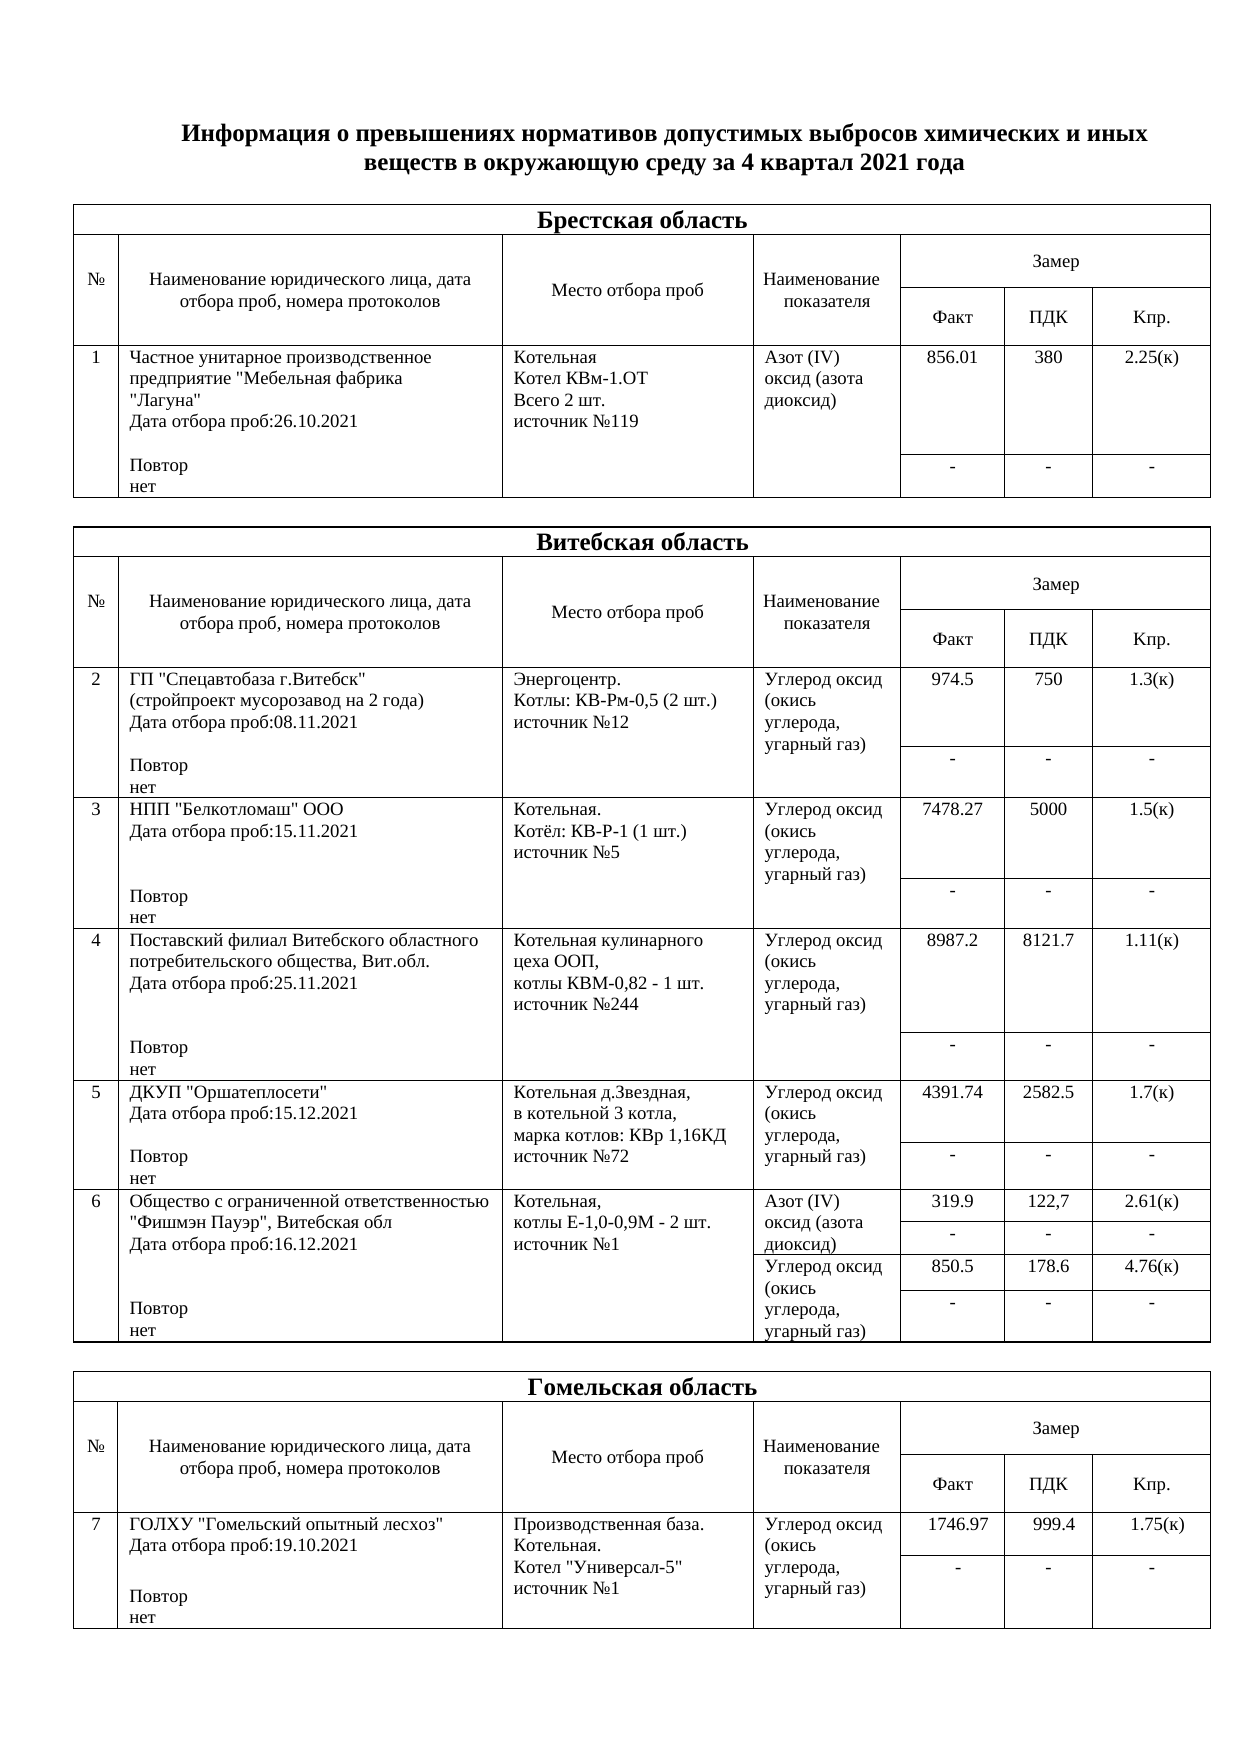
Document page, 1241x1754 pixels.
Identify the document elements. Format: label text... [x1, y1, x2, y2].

table_cell - [1093, 879, 1210, 928]
table_cell 4391.74 [901, 1081, 1004, 1142]
table_cell - [1093, 455, 1210, 497]
table_cell 1746.97 [901, 1513, 1004, 1555]
table_cell 3 [74, 798, 118, 928]
table_cell Kпр. [1093, 288, 1210, 345]
table_header Витебская область [74, 528, 1210, 556]
table_cell Котельная д.Звездная, в котельной 3 котла, марка котлов: КВр 1,16КД источник №72 [503, 1081, 753, 1188]
text Информация о превышениях нормативов допустимых выбросов химических и иных веществ в окружающую среду за 4 квартал 2021 года [177, 118, 1152, 176]
table_cell Частное унитарное производственное предприятие "Мебельная фабрика "Лагуна" Дата отбора проб:26.10.2021 Повтор нет [119, 346, 502, 497]
table_cell Энергоцентр. Котлы: КВ-Рм-0,5 (2 шт.) источник №12 [503, 668, 753, 797]
table_cell 4 [74, 929, 118, 1079]
table_cell 5000 [1005, 798, 1092, 878]
table_cell Поставский филиал Витебского областного потребительского общества, Вит.обл. Дата отбора проб:25.11.2021 Повтор нет [119, 929, 502, 1079]
table_cell ГОЛХУ "Гомельский опытный лесхоз" Дата отбора проб:19.10.2021 Повтор нет [118, 1513, 502, 1628]
table_cell 974.5 [901, 668, 1004, 746]
table_cell - [1005, 1222, 1092, 1254]
table_cell 1.3(к) [1093, 668, 1210, 746]
table_cell - [1093, 1556, 1210, 1628]
table_cell Углерод оксид (окись углерода, угарный газ) [754, 1513, 900, 1628]
table_cell Котельная Котел КВм-1.ОТ Всего 2 шт. источник №119 [503, 346, 753, 497]
table_cell 750 [1005, 668, 1092, 746]
table_cell - [1005, 1143, 1092, 1188]
table_cell 5 [74, 1081, 118, 1188]
table_cell Замер [901, 235, 1210, 287]
table_cell Углерод оксид (окись углерода, угарный газ) [754, 929, 900, 1079]
table_cell Углерод оксид (окись углерода, угарный газ) [754, 798, 900, 928]
table_cell Место отбора проб [503, 235, 753, 345]
table_cell 122,7 [1005, 1190, 1092, 1221]
table_cell 850.5 [901, 1255, 1004, 1290]
table_cell Котельная. Котёл: КВ-Р-1 (1 шт.) источник №5 [503, 798, 753, 928]
table_cell 2.61(к) [1093, 1190, 1210, 1221]
table_cell Факт [901, 610, 1004, 667]
table_cell Факт [901, 288, 1004, 345]
table_cell - [901, 1033, 1004, 1079]
table_cell - [1005, 747, 1092, 797]
table_cell Факт [901, 1455, 1004, 1512]
table_cell 2582.5 [1005, 1081, 1092, 1142]
table_cell Азот (IV) оксид (азота диоксид) [754, 1190, 900, 1254]
table_cell № [74, 1402, 117, 1512]
table_cell Kпр. [1093, 1455, 1210, 1512]
table_cell ДКУП "Оршатеплосети" Дата отбора проб:15.12.2021 Повтор нет [119, 1081, 502, 1188]
table_header Брестская область [74, 205, 1210, 234]
table_cell - [1093, 1222, 1210, 1254]
table_cell Наименование показателя [754, 235, 900, 345]
table_cell Углерод оксид (окись углерода, угарный газ) [754, 1081, 900, 1188]
table_cell 999.4 [1005, 1513, 1092, 1555]
table_cell 1.11(к) [1093, 929, 1210, 1032]
table_cell Наименование юридического лица, дата отбора проб, номера протоколов [119, 557, 502, 667]
table_header Гомельская область [74, 1372, 1210, 1401]
table_cell - [901, 455, 1004, 497]
table_cell 380 [1005, 346, 1092, 453]
table_cell - [901, 1291, 1004, 1341]
table_cell - [1093, 1143, 1210, 1188]
table_cell Углерод оксид (окись углерода, угарный газ) [754, 668, 900, 797]
table_cell Котельная кулинарного цеха ООП, котлы КВМ-0,82 - 1 шт. источник №244 [503, 929, 753, 1079]
table_cell ПДК [1005, 288, 1092, 345]
table_cell ПДК [1005, 1455, 1092, 1512]
table_cell 178.6 [1005, 1255, 1092, 1290]
table_cell НПП "Белкотломаш" ООО Дата отбора проб:15.11.2021 Повтор нет [119, 798, 502, 928]
table_cell - [1093, 747, 1210, 797]
table_cell 1.5(к) [1093, 798, 1210, 878]
table_cell - [1093, 1033, 1210, 1079]
table_cell - [901, 747, 1004, 797]
table_cell № [74, 557, 118, 667]
table_cell Наименование юридического лица, дата отбора проб, номера протоколов [118, 1402, 502, 1512]
table_cell - [1005, 879, 1092, 928]
table_cell - [901, 1556, 1004, 1628]
table_cell 7478.27 [901, 798, 1004, 878]
table_cell 856.01 [901, 346, 1004, 453]
table_cell - [1093, 1291, 1210, 1341]
table_cell 1.75(к) [1093, 1513, 1210, 1555]
table_cell Наименование показателя [754, 557, 900, 667]
table_cell 7 [74, 1513, 117, 1628]
table_cell Углерод оксид (окись углерода, угарный газ) [754, 1255, 900, 1341]
table_cell 2 [74, 668, 118, 797]
table_cell - [1005, 1033, 1092, 1079]
table_cell 8987.2 [901, 929, 1004, 1032]
table_cell ПДК [1005, 610, 1092, 667]
table_cell Замер [901, 1402, 1210, 1454]
table_cell 6 [74, 1190, 118, 1341]
table_cell Наименование юридического лица, дата отбора проб, номера протоколов [119, 235, 502, 345]
table_cell Котельная, котлы Е-1,0-0,9М - 2 шт. источник №1 [503, 1190, 753, 1341]
table_cell Kпр. [1093, 610, 1210, 667]
table_cell - [901, 879, 1004, 928]
table_cell Общество с ограниченной ответственностью "Фишмэн Пауэр", Витебская обл Дата отбора проб:16.12.2021 Повтор нет [119, 1190, 502, 1341]
table_cell Производственная база. Котельная. Котел "Универсал-5" источник №1 [503, 1513, 753, 1628]
table_cell Замер [901, 557, 1210, 609]
table_cell Азот (IV) оксид (азота диоксид) [754, 346, 900, 497]
table_cell № [74, 235, 118, 345]
table_cell ГП "Спецавтобаза г.Витебск" (стройпроект мусорозавод на 2 года) Дата отбора проб:08.11.2021 Повтор нет [119, 668, 502, 797]
table_cell Место отбора проб [503, 557, 753, 667]
table_cell - [901, 1222, 1004, 1254]
table_cell 1 [74, 346, 118, 497]
table_cell - [1005, 1291, 1092, 1341]
table_cell 1.7(к) [1093, 1081, 1210, 1142]
table_cell 4.76(к) [1093, 1255, 1210, 1290]
table_cell - [1005, 1556, 1092, 1628]
table_cell Наименование показателя [754, 1402, 900, 1512]
table_cell 319.9 [901, 1190, 1004, 1221]
table_cell 2.25(к) [1093, 346, 1210, 453]
table_cell Место отбора проб [503, 1402, 753, 1512]
table_cell - [1005, 455, 1092, 497]
table_cell 8121.7 [1005, 929, 1092, 1032]
table_cell - [901, 1143, 1004, 1188]
